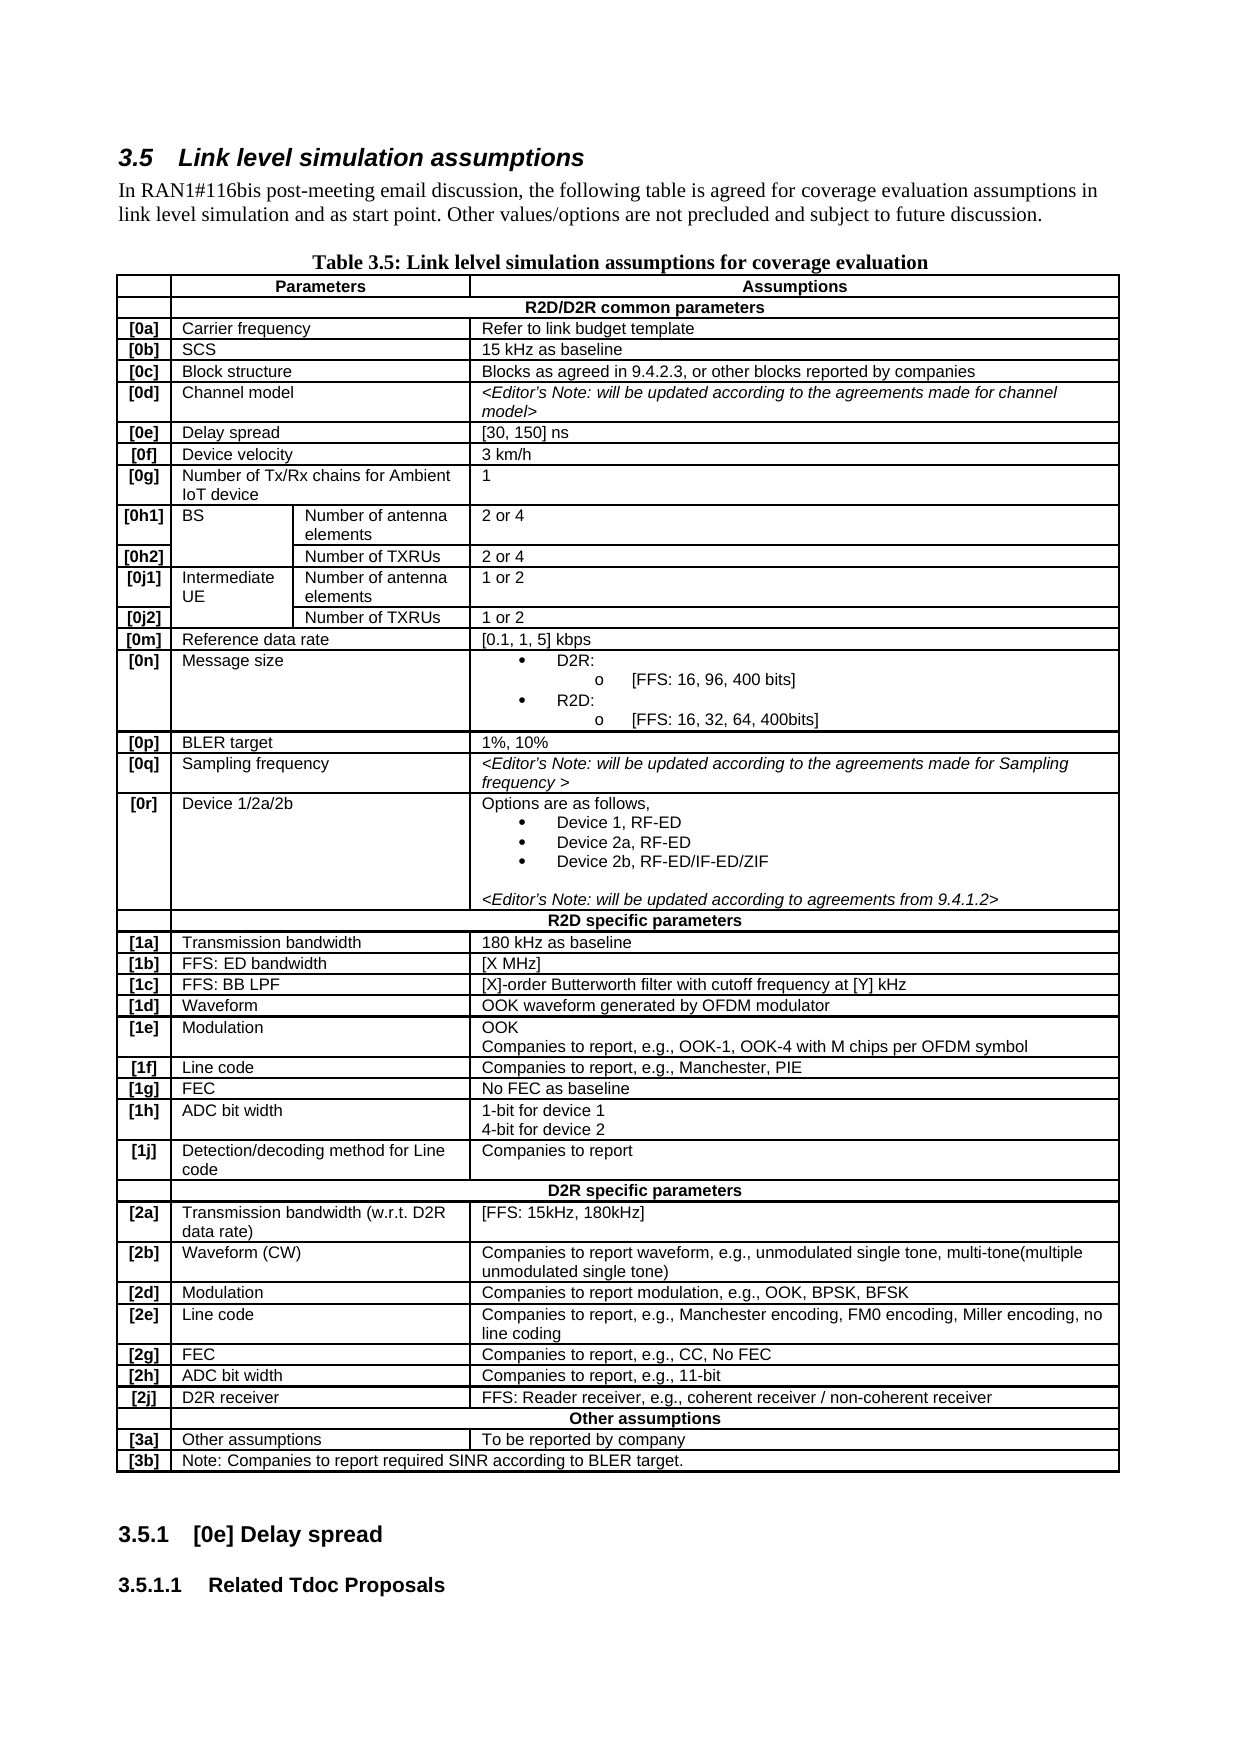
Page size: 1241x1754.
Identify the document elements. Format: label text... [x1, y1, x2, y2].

table_cell Number of antenna elements [294, 506, 469, 544]
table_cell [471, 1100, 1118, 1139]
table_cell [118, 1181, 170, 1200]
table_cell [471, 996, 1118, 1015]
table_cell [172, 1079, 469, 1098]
table_cell 2 or 4 [471, 506, 1118, 544]
table_header [118, 276, 170, 296]
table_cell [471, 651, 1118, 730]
table_cell [30, 150] ns [471, 423, 1118, 442]
table_cell Device velocity [172, 444, 469, 463]
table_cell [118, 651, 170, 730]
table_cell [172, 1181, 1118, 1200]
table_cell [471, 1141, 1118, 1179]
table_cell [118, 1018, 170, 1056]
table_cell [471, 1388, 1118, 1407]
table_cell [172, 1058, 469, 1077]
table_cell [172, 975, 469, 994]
table_cell R2D/D2R common parameters [172, 298, 1118, 317]
table_cell [0j1] [118, 568, 170, 606]
table_cell [0b] [118, 340, 170, 359]
table_cell [0h1] [118, 506, 170, 544]
table_cell 1 or 2 [471, 608, 1118, 627]
table_cell [0f] [118, 444, 170, 463]
table_header Assumptions [471, 276, 1118, 296]
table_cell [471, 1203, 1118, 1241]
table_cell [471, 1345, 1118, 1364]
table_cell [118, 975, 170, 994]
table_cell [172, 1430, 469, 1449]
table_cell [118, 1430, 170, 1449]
table_cell BS [172, 506, 292, 566]
table_cell [0m] [118, 629, 170, 648]
table_cell Delay spread [172, 423, 469, 442]
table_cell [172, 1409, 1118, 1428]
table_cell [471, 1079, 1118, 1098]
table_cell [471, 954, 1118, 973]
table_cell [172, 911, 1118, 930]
table_cell Carrier frequency [172, 319, 469, 338]
table_cell [0e] [118, 423, 170, 442]
table_cell [0a] [118, 319, 170, 338]
table_cell Number of TXRUs [294, 608, 469, 627]
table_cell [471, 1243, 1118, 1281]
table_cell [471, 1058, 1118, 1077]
subtitle Link level simulation assumptions [118, 143, 1122, 172]
table_cell Number of TXRUs [294, 546, 469, 566]
text In RAN1#116bis post-meeting email discussion, the following table is agreed for coverage evaluation assumptions in link level simulation and as start point. Other values/options are not precluded and subject to future discussion. [118, 178, 1122, 226]
text Table 3.5: Link lelvel simulation assumptions for coverage evaluation [118, 250, 1122, 274]
subtitle Related Tdoc Proposals [118, 1573, 1122, 1597]
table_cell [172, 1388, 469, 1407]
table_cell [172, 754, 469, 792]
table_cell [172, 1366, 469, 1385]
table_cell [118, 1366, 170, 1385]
table_cell SCS [172, 340, 469, 359]
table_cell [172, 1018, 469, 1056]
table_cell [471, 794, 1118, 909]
table_cell Channel model [172, 383, 469, 421]
table_cell [0c] [118, 361, 170, 381]
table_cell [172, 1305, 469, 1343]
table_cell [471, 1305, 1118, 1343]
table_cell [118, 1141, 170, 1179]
table_cell [0j2] [118, 608, 170, 627]
table_cell [0d] [118, 383, 170, 421]
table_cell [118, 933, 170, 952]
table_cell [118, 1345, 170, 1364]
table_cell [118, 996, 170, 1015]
table_cell 3 km/h [471, 444, 1118, 463]
table_cell 2 or 4 [471, 546, 1118, 566]
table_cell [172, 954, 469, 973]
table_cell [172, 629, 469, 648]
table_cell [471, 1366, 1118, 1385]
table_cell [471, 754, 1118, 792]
table_cell Intermediate UE [172, 568, 292, 627]
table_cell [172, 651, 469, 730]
table_cell 15 kHz as baseline [471, 340, 1118, 359]
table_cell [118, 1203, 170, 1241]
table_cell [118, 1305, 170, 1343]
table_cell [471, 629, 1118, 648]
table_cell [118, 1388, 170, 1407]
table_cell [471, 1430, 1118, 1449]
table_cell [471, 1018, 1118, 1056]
table_cell Number of Tx/Rx chains for Ambient IoT device [172, 466, 469, 504]
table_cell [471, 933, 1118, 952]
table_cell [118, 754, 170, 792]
table_cell [0g] [118, 466, 170, 504]
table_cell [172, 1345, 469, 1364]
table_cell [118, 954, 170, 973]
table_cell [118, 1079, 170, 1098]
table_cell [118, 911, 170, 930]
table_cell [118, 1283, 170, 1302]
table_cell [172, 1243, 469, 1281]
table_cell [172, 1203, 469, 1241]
table_cell 1 [471, 466, 1118, 504]
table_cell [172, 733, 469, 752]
table_header Parameters [172, 276, 469, 296]
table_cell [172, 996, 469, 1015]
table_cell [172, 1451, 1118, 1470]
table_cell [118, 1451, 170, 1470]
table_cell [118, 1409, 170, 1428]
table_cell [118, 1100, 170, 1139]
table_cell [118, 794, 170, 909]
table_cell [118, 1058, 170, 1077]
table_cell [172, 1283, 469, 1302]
table_cell [118, 298, 170, 317]
table_cell Blocks as agreed in 9.4.2.3, or other blocks reported by companies [471, 361, 1118, 381]
subtitle [0e] Delay spread [118, 1521, 1122, 1548]
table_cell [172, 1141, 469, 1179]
table_cell Block structure [172, 361, 469, 381]
table_cell 1 or 2 [471, 568, 1118, 606]
table_cell <Editor’s Note: will be updated according to the agreements made for channel model> [471, 383, 1118, 421]
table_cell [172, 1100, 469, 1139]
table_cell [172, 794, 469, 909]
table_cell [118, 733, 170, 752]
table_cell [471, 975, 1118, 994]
table_cell Refer to link budget template [471, 319, 1118, 338]
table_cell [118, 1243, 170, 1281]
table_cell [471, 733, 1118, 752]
table_cell [0h2] [118, 546, 170, 566]
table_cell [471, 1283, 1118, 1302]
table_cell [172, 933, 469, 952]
table_cell Number of antenna elements [294, 568, 469, 606]
